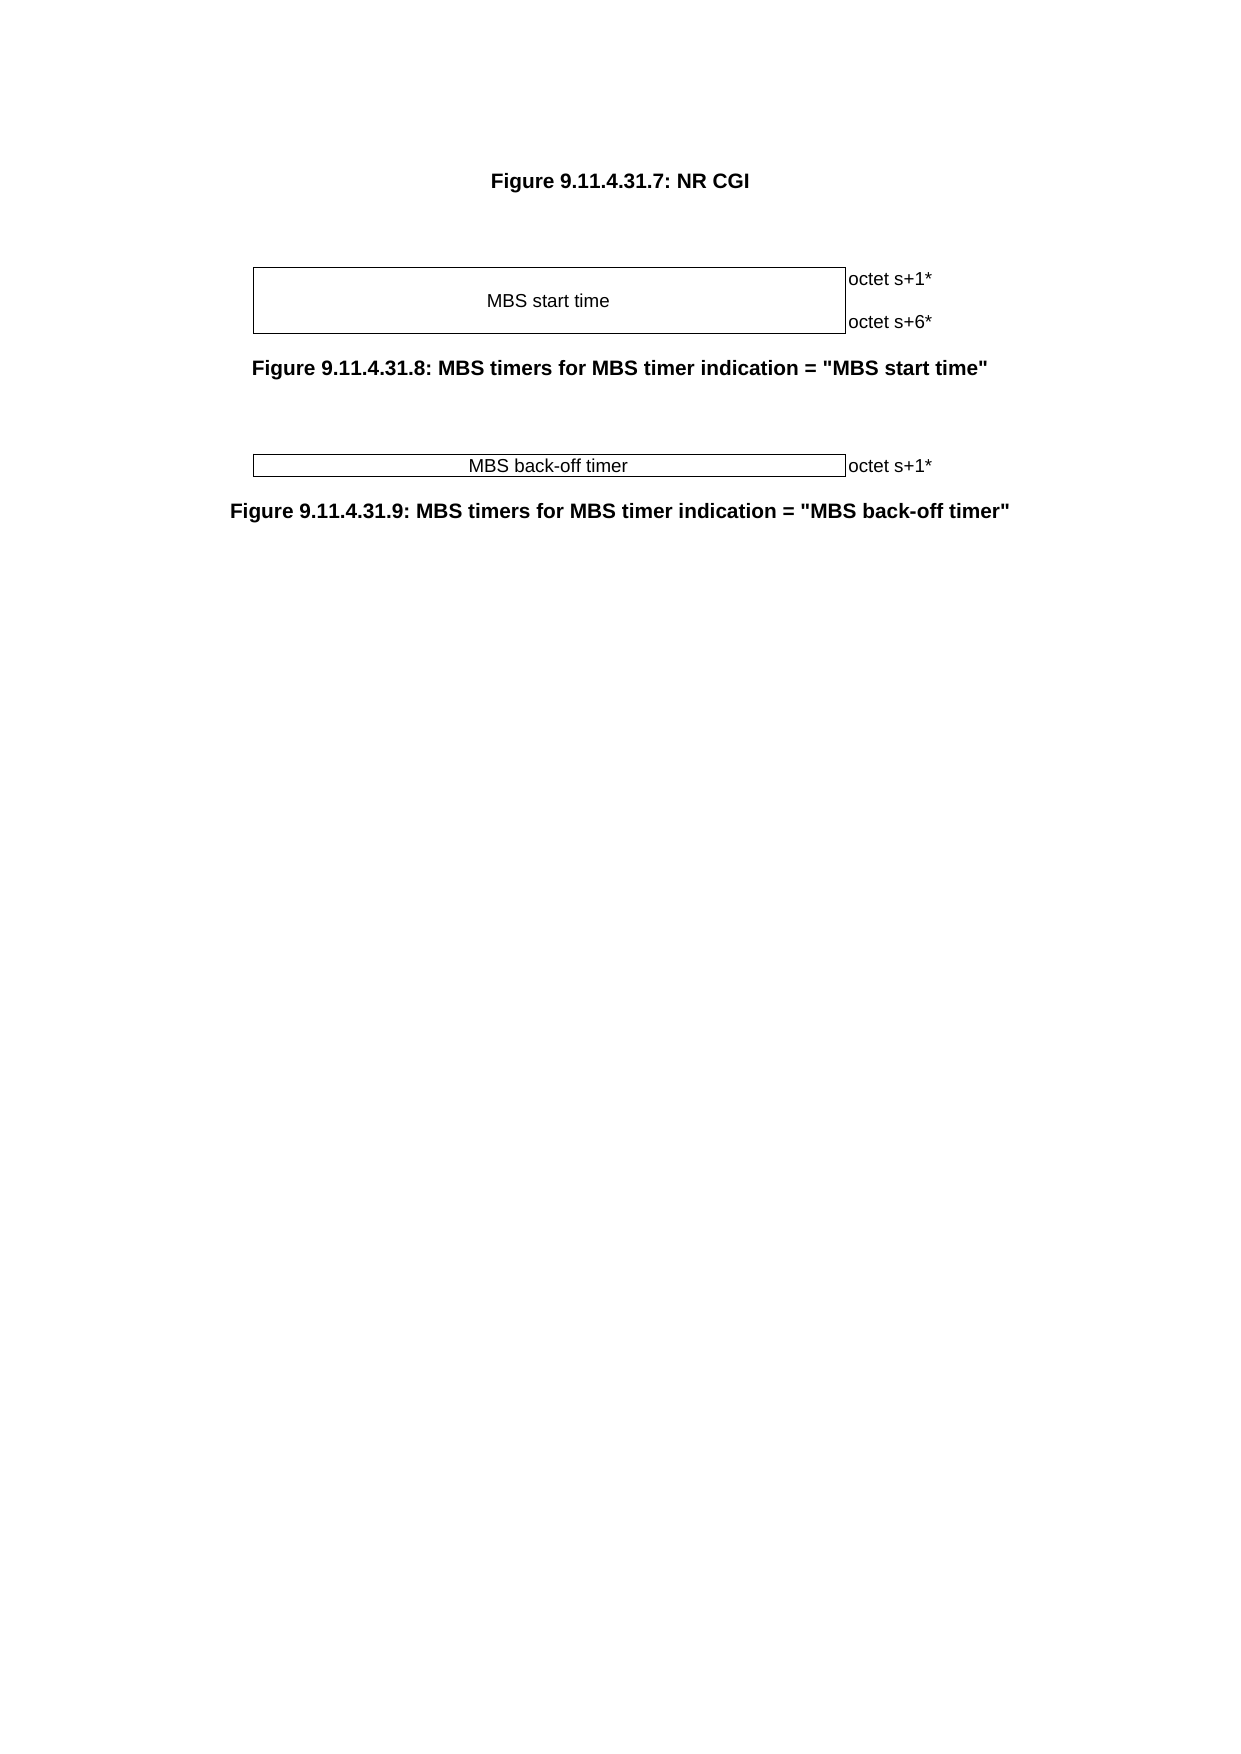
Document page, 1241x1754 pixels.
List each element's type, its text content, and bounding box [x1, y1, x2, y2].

text Figure 9.11.4.31.9: MBS timers for MBS timer indication = "MBS back-off timer" [118, 499, 1122, 523]
table_header MBS start time [254, 268, 845, 333]
table_header octet s+1* octet s+6* [846, 267, 986, 333]
table_header MBS back-off timer [254, 455, 845, 476]
table_header octet s+1* [846, 454, 986, 476]
text Figure 9.11.4.31.8: MBS timers for MBS timer indication = "MBS start time" [118, 356, 1122, 379]
text Figure 9.11.4.31.7: NR CGI [118, 169, 1122, 193]
